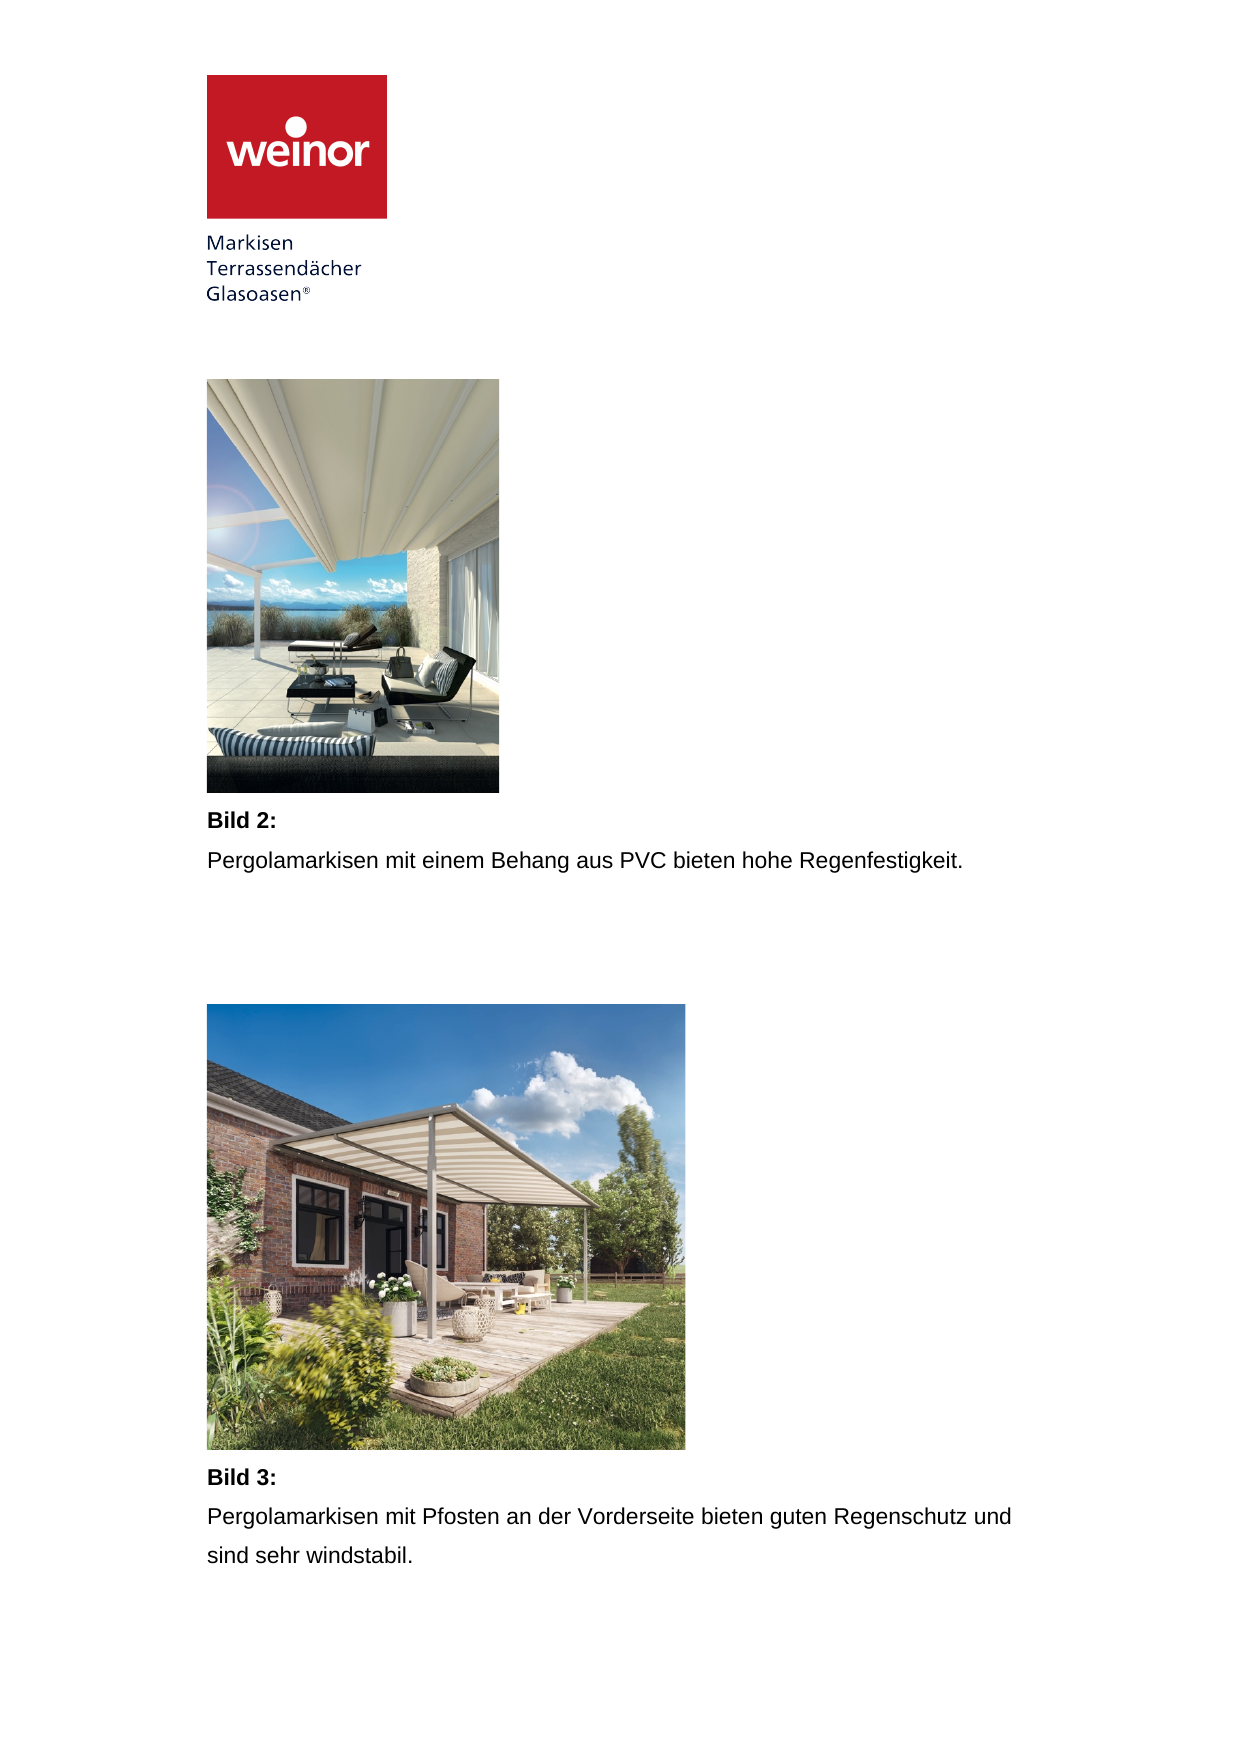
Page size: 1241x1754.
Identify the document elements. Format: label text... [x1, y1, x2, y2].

picture [206, 75, 387, 301]
text Bild 2: [207, 807, 1033, 834]
text Pergolamarkisen mit einem Behang aus PVC bieten hohe Regenfestigkeit. [207, 847, 1033, 873]
picture [206, 1004, 686, 1450]
text Bild 3: Pergolamarkisen mit Pfosten an der Vorderseite bieten guten Regenschutz und sind sehr windstabil. [207, 1463, 1033, 1569]
picture [206, 379, 500, 793]
